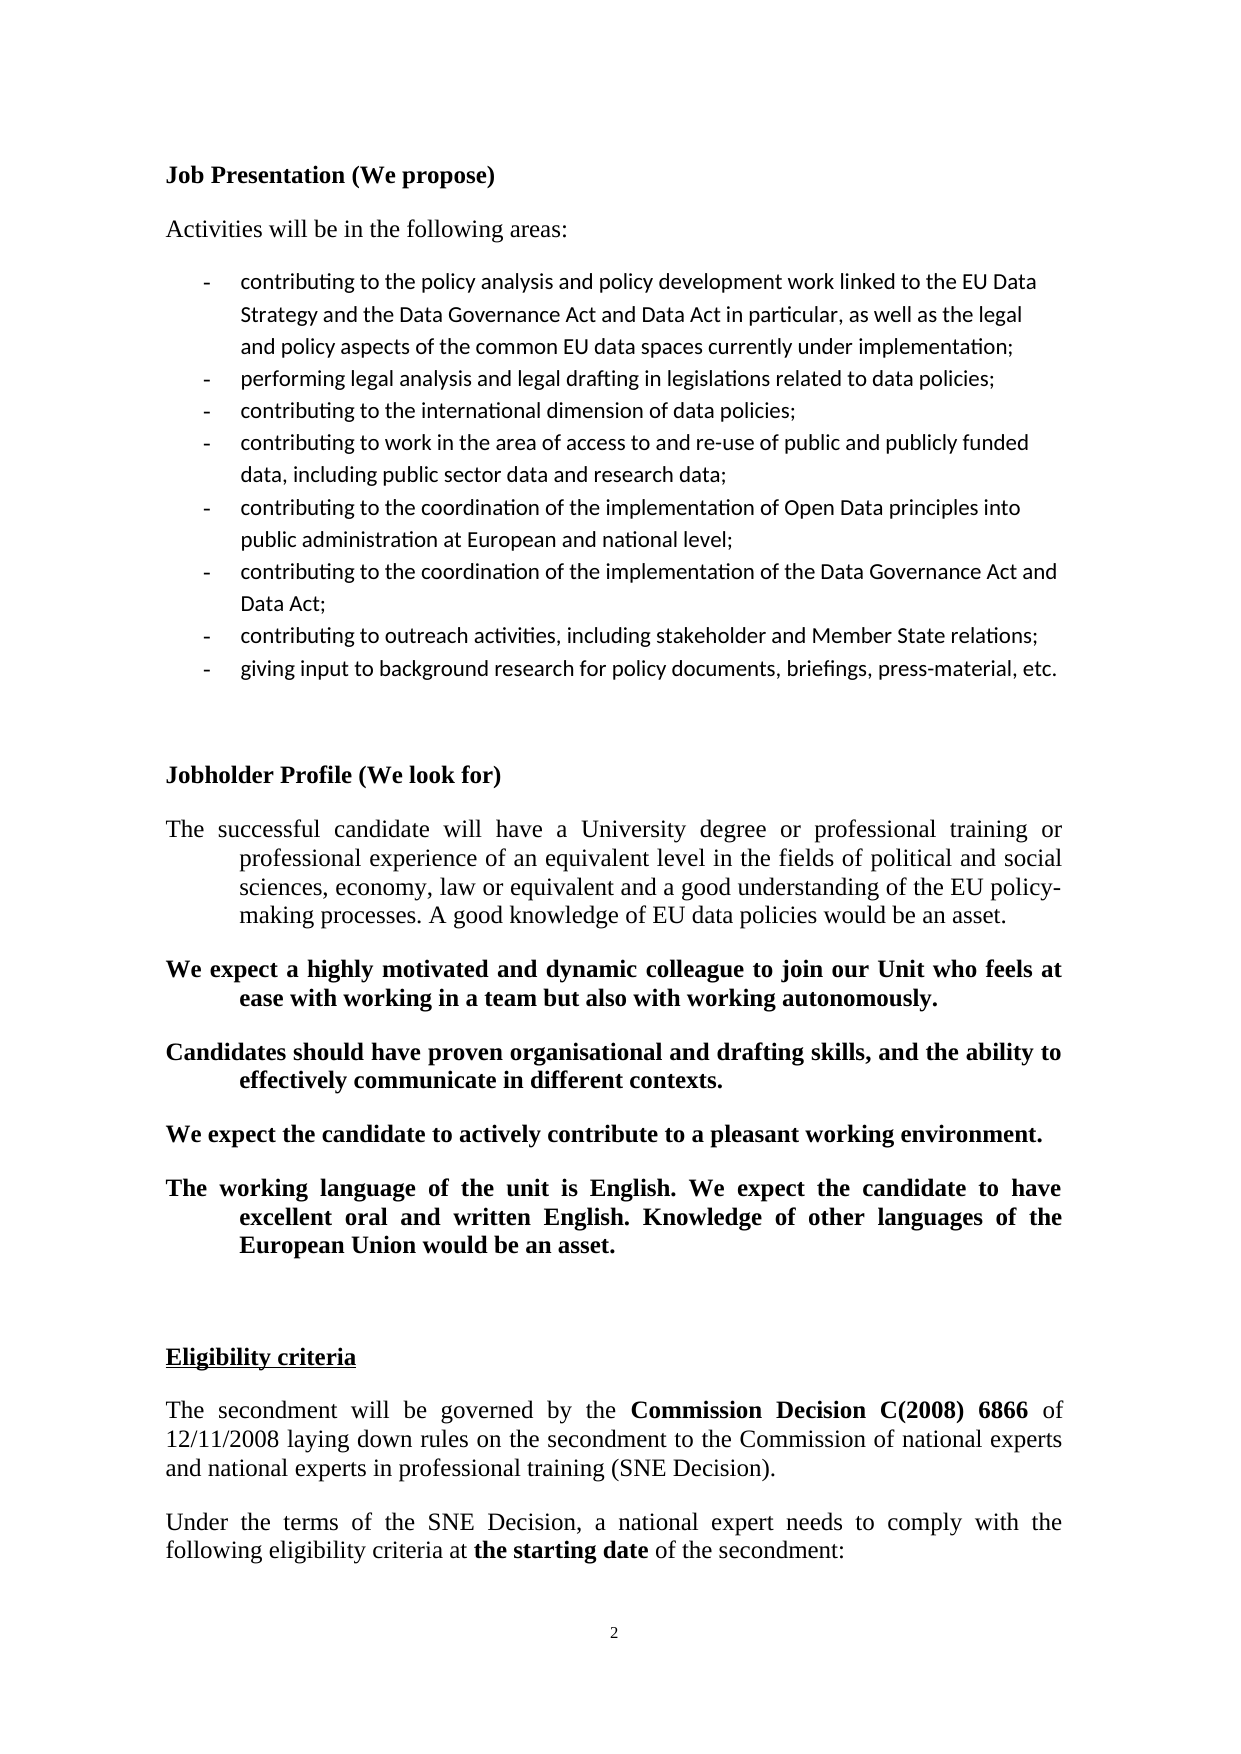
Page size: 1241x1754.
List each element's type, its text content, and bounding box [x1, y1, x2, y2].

text Under the terms of the SNE Decision, a national expert needs to comply with the following eligibility criteria at the starting date of the secondment: [165, 1507, 1063, 1564]
list Eligibility criteria [165, 1342, 1063, 1371]
list Job Presentation (We propose) [165, 160, 1063, 189]
list Jobholder Profile (We look for) [165, 761, 1063, 789]
text The secondment will be governed by the Commission Decision C(2008) 6866 of 12/11/2008 laying down rules on the secondment to the Commission of national experts and national experts in professional training (SNE Decision). [165, 1396, 1063, 1482]
